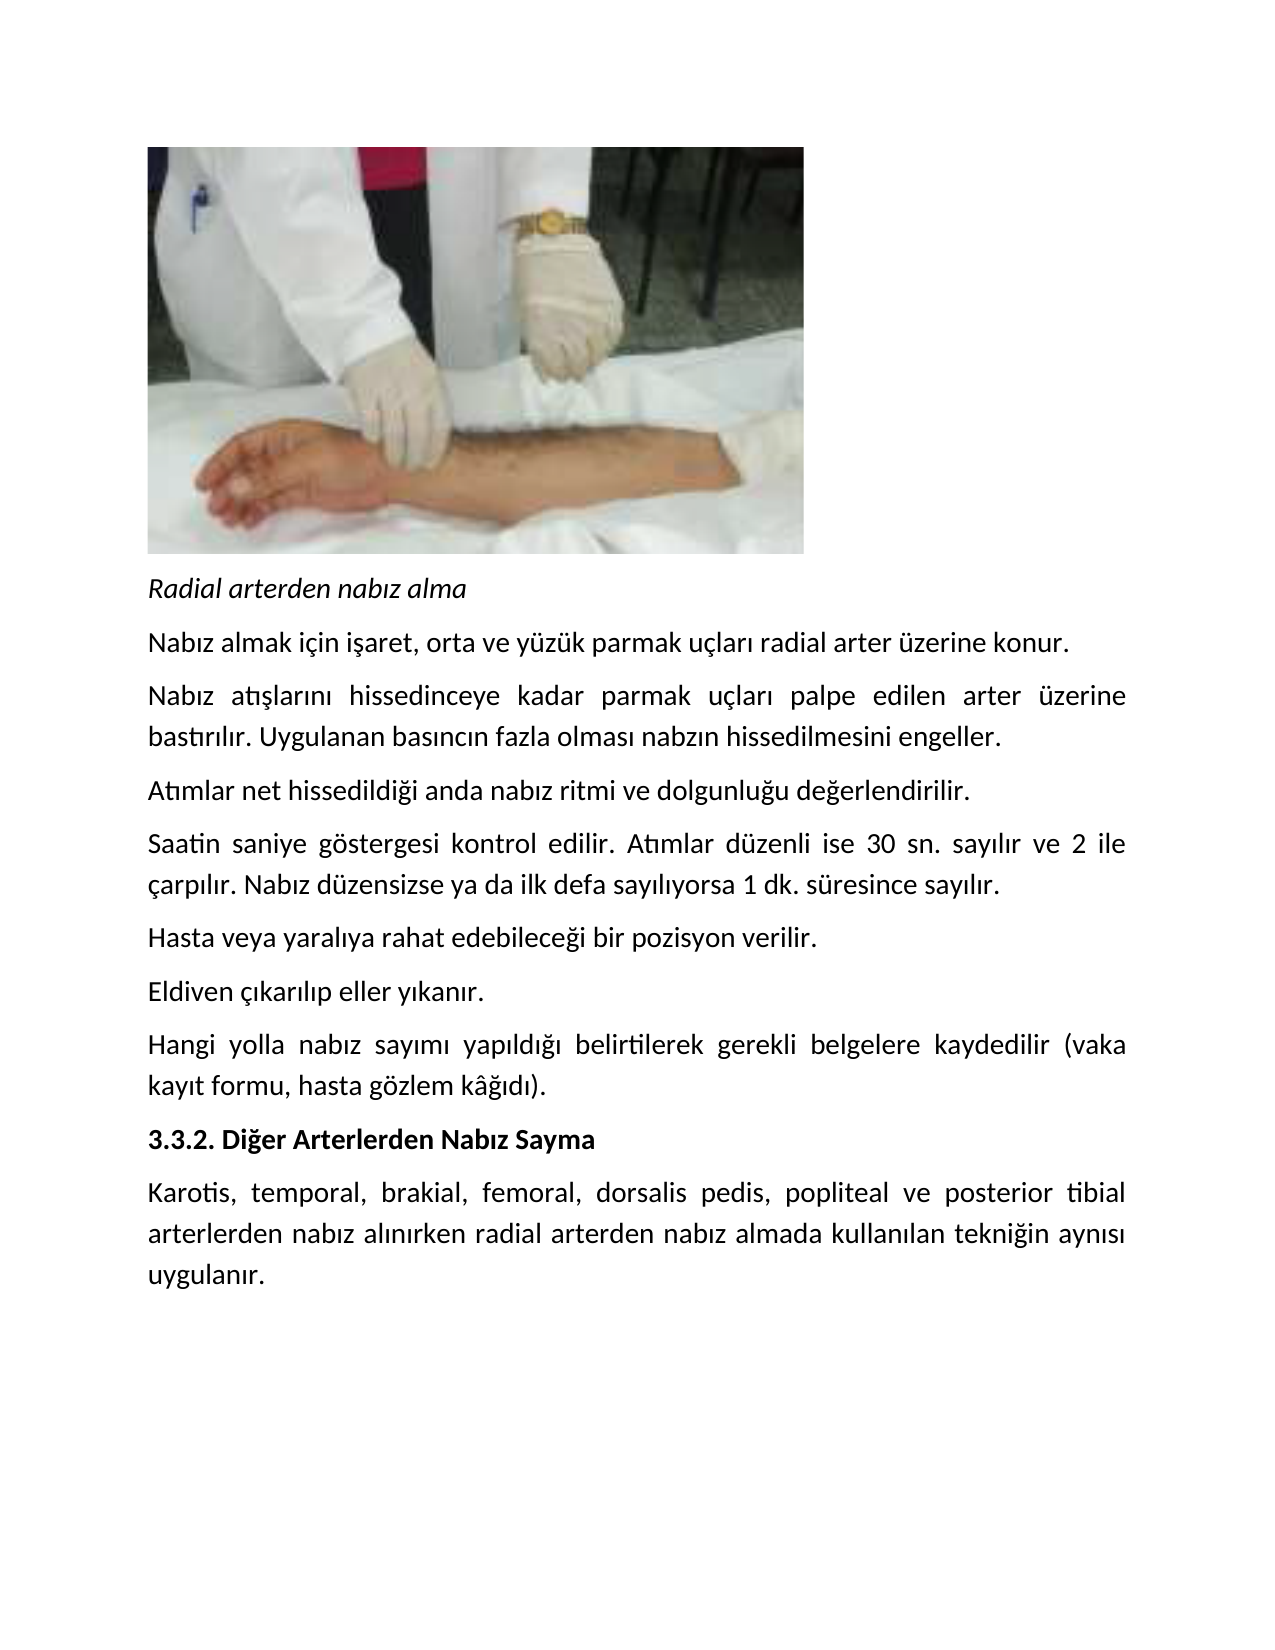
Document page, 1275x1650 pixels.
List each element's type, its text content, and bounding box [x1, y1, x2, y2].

text Radial arterden nabız alma [148, 571, 1127, 606]
text 3.3.2. Diğer Arterlerden Nabız Sayma [148, 1121, 1127, 1156]
text Atımlar net hissedildiği anda nabız ritmi ve dolgunluğu değerlendirilir. [148, 772, 1127, 807]
text Hangi yolla nabız sayımı yapıldığı belirtilerek gerekli belgelere kaydedilir (vaka kayıt formu, hasta gözlem kâğıdı). [148, 1026, 1127, 1103]
text Karotis, temporal, brakial, femoral, dorsalis pedis, popliteal ve posterior tibial arterlerden nabız alınırken radial arterden nabız almada kullanılan tekniğin aynısı uygulanır. [148, 1174, 1127, 1292]
text Hasta veya yaralıya rahat edebileceği bir pozisyon verilir. [148, 919, 1127, 955]
text Eldiven çıkarılıp eller yıkanır. [148, 973, 1127, 1009]
text Nabız atışlarını hissedinceye kadar parmak uçları palpe edilen arter üzerine bastırılır. Uygulanan basıncın fazla olması nabzın hissedilmesini engeller. [148, 677, 1127, 754]
text Saatin saniye göstergesi kontrol edilir. Atımlar düzenli ise 30 sn. sayılır ve 2 ile çarpılır. Nabız düzensizse ya da ilk defa sayılıyorsa 1 dk. süresince sayılır. [148, 825, 1127, 902]
text Nabız almak için işaret, orta ve yüzük parmak uçları radial arter üzerine konur. [148, 624, 1127, 659]
